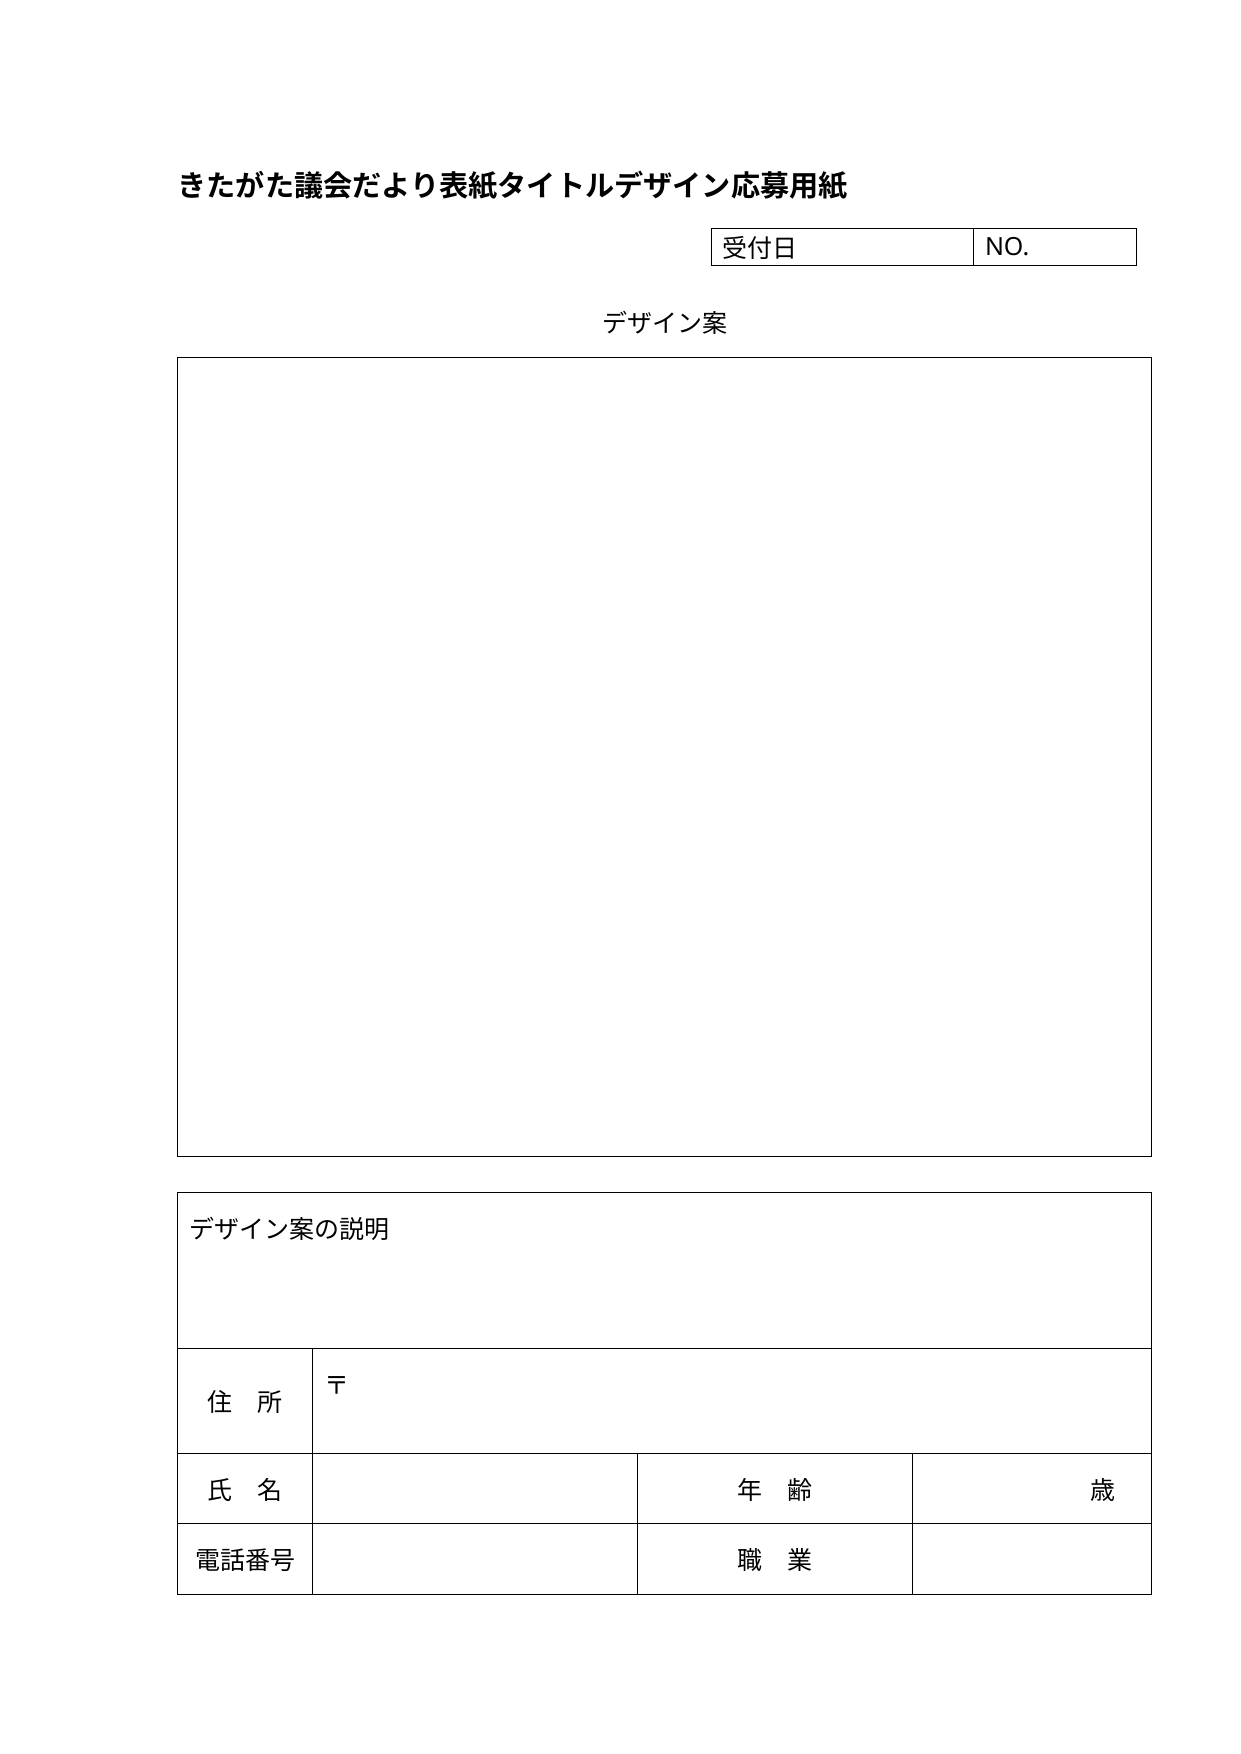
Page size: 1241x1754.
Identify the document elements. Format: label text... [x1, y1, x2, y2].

table_cell 職 業 （学校名・学年） [638, 1524, 912, 1594]
table_cell 〒 [313, 1349, 1151, 1453]
text デザイン案 [177, 287, 1152, 357]
table_cell [313, 1454, 637, 1523]
table_cell 電話番号 （携帯可） [178, 1524, 312, 1594]
table_header デザイン案の説明 [178, 1193, 1151, 1348]
table_cell 年 齢 [638, 1454, 912, 1523]
text きたがた議会だより表紙タイトルデザイン応募用紙 [177, 148, 1152, 218]
table_cell 氏 名 [178, 1454, 312, 1523]
table_header 受付日 [712, 229, 973, 265]
table_header NO. [974, 229, 1136, 265]
table_header [178, 358, 1151, 1156]
table_cell 歳 [913, 1454, 1151, 1523]
table_cell 住 所 [178, 1349, 312, 1453]
table_cell [313, 1524, 637, 1594]
table_cell [913, 1524, 1151, 1594]
